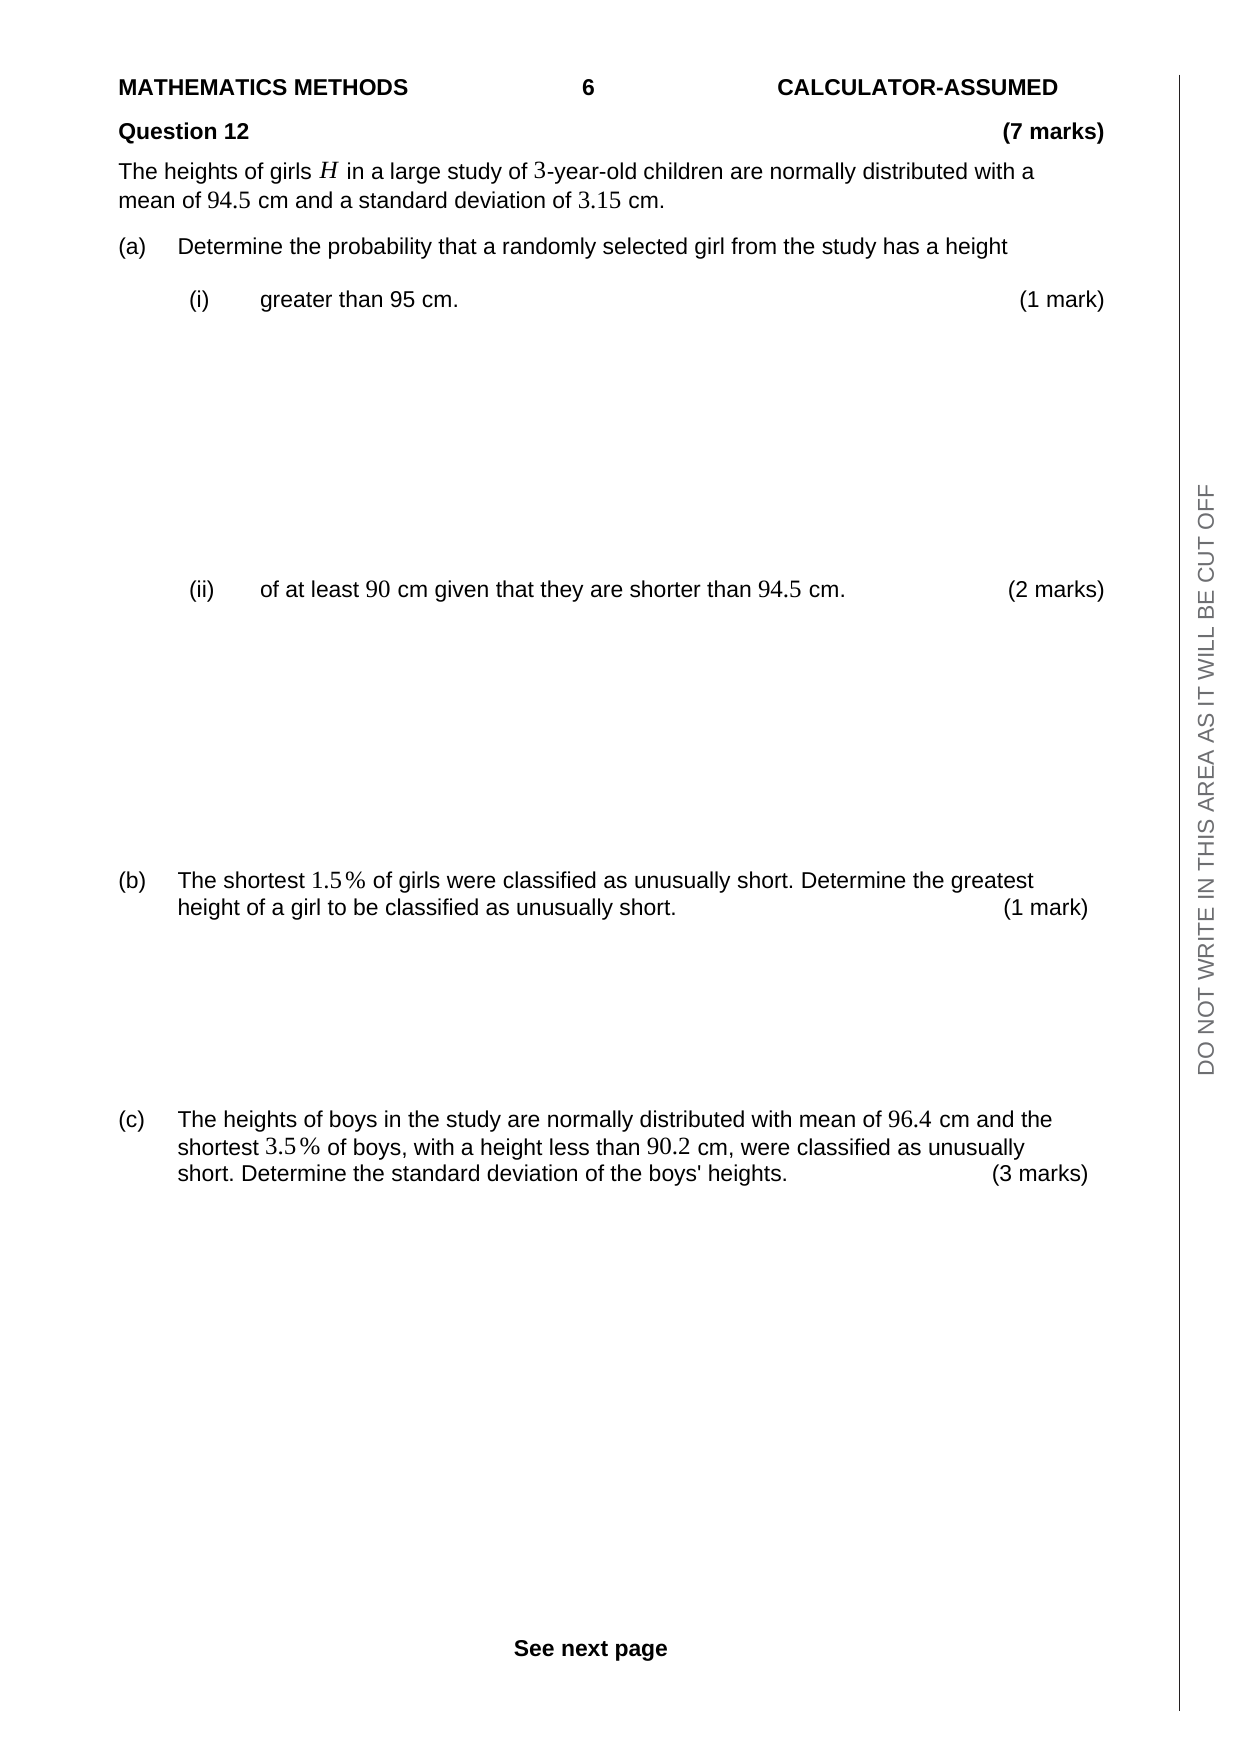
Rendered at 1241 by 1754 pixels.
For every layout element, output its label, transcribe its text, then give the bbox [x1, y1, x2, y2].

text (b) The shortest of girls were classified as unusually short. Determine the greatest height of a girl to be classified as unusually short. (1 mark) [118, 867, 1063, 921]
text The heights of girls in a large study of -year-old children are normally distributed with a mean of cm and a standard deviation of cm. [118, 157, 1063, 214]
text (a) Determine the probability that a randomly selected girl from the study has a height [118, 233, 1038, 259]
text (c) The heights of boys in the study are normally distributed with mean of cm and the shortest of boys, with a height less than cm, were classified as unusually short. Determine the standard deviation of the boys' heights. (3 marks) [118, 1105, 1063, 1187]
text (i) greater than 95 cm. (1 mark) [189, 286, 1063, 312]
text (ii) of at least cm given that they are shorter than cm. (2 marks) [189, 576, 1063, 603]
text Question 12 (7 marks) [118, 118, 1063, 144]
